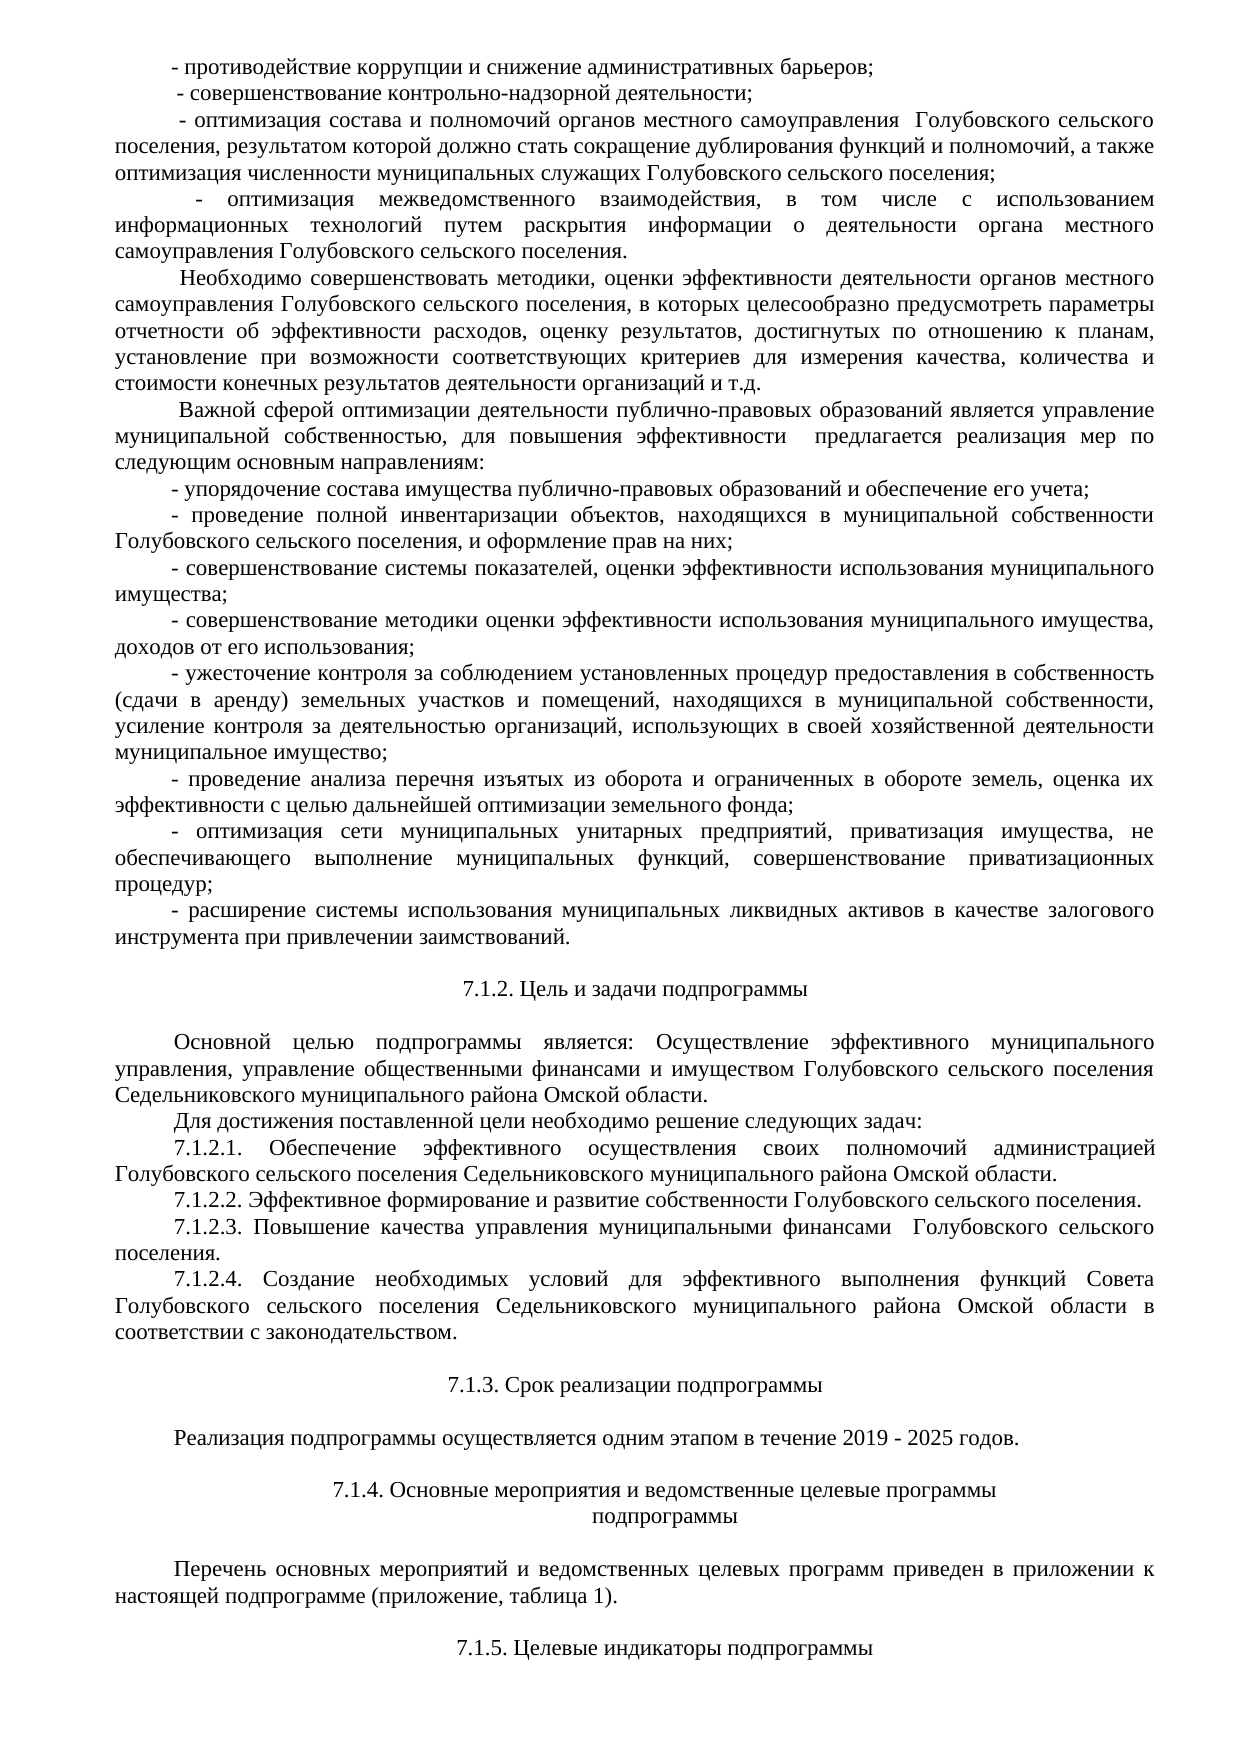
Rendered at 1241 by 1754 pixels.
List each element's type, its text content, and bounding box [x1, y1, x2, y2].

text - оптимизация межведомственного взаимодействия, в том числе с использованием информационных технологий путем раскрытия информации о деятельности органа местного самоуправления Голубовского сельского поселения. [114, 185, 1156, 264]
text - проведение полной инвентаризации объектов, находящихся в муниципальной собственности Голубовского сельского поселения, и оформление прав на них; [114, 501, 1156, 554]
text Реализация подпрограммы осуществляется одним этапом в течение 2019 - 2025 годов. [114, 1423, 1156, 1450]
text 7.1.2.3. Повышение качества управления муниципальными финансами Голубовского сельского поселения. [114, 1213, 1156, 1265]
text - совершенствование системы показателей, оценки эффективности использования муниципального имущества; [114, 554, 1156, 607]
text - упорядочение состава имущества публично-правовых образований и обеспечение его учета; [114, 475, 1156, 501]
text 7.1.2.4. Создание необходимых условий для эффективного выполнения функций Совета Голубовского сельского поселения Седельниковского муниципального района Омской области в соответствии с законодательством. [114, 1265, 1156, 1344]
text Необходимо совершенствовать методики, оценки эффективности деятельности органов местного самоуправления Голубовского сельского поселения, в которых целесообразно предусмотреть параметры отчетности об эффективности расходов, оценку результатов, достигнутых по отношению к планам, установление при возможности соответствующих критериев для измерения качества, количества и стоимости конечных результатов деятельности организаций и т.д. [114, 264, 1156, 396]
text подпрограммы [114, 1503, 1156, 1529]
text Перечень основных мероприятий и ведомственных целевых программ приведен в приложении к настоящей подпрограмме (приложение, таблица 1). [114, 1555, 1156, 1608]
text - расширение системы использования муниципальных ликвидных активов в качестве залогового инструмента при привлечении заимствований. [114, 896, 1156, 949]
text - проведение анализа перечня изъятых из оборота и ограниченных в обороте земель, оценка их эффективности с целью дальнейшей оптимизации земельного фонда; [114, 765, 1156, 817]
text Основной целью подпрограммы является: Осуществление эффективного муниципального управления, управление общественными финансами и имуществом Голубовского сельского поселения Седельниковского муниципального района Омской области. [114, 1028, 1156, 1107]
text - ужесточение контроля за соблюдением установленных процедур предоставления в собственность (сдачи в аренду) земельных участков и помещений, находящихся в муниципальной собственности, усиление контроля за деятельностью организаций, использующих в своей хозяйственной деятельности муниципальное имущество; [114, 659, 1156, 765]
text 7.1.2.1. Обеспечение эффективного осуществления своих полномочий администрацией Голубовского сельского поселения Седельниковского муниципального района Омской области. [114, 1134, 1156, 1186]
text 7.1.2.2. Эффективное формирование и развитие собственности Голубовского сельского поселения. [114, 1186, 1156, 1213]
text Важной сферой оптимизации деятельности публично-правовых образований является управление муниципальной собственностью, для повышения эффективности предлагается реализация мер по следующим основным направлениям: [114, 396, 1156, 475]
text 7.1.2. Цель и задачи подпрограммы [114, 976, 1156, 1002]
text 7.1.5. Целевые индикаторы подпрограммы [114, 1634, 1156, 1661]
text - совершенствование методики оценки эффективности использования муниципального имущества, доходов от его использования; [114, 607, 1156, 659]
text 7.1.4. Основные мероприятия и ведомственные целевые программы [114, 1476, 1156, 1503]
text - совершенствование контрольно-надзорной деятельности; [114, 79, 1156, 106]
text - противодействие коррупции и снижение административных барьеров; [114, 53, 1156, 79]
text Для достижения поставленной цели необходимо решение следующих задач: [114, 1107, 1156, 1134]
text - оптимизация состава и полномочий органов местного самоуправления Голубовского сельского поселения, результатом которой должно стать сокращение дублирования функций и полномочий, а также оптимизация численности муниципальных служащих Голубовского сельского поселения; [114, 106, 1156, 185]
text - оптимизация сети муниципальных унитарных предприятий, приватизация имущества, не обеспечивающего выполнение муниципальных функций, совершенствование приватизационных процедур; [114, 817, 1156, 896]
text 7.1.3. Срок реализации подпрограммы [114, 1371, 1156, 1397]
